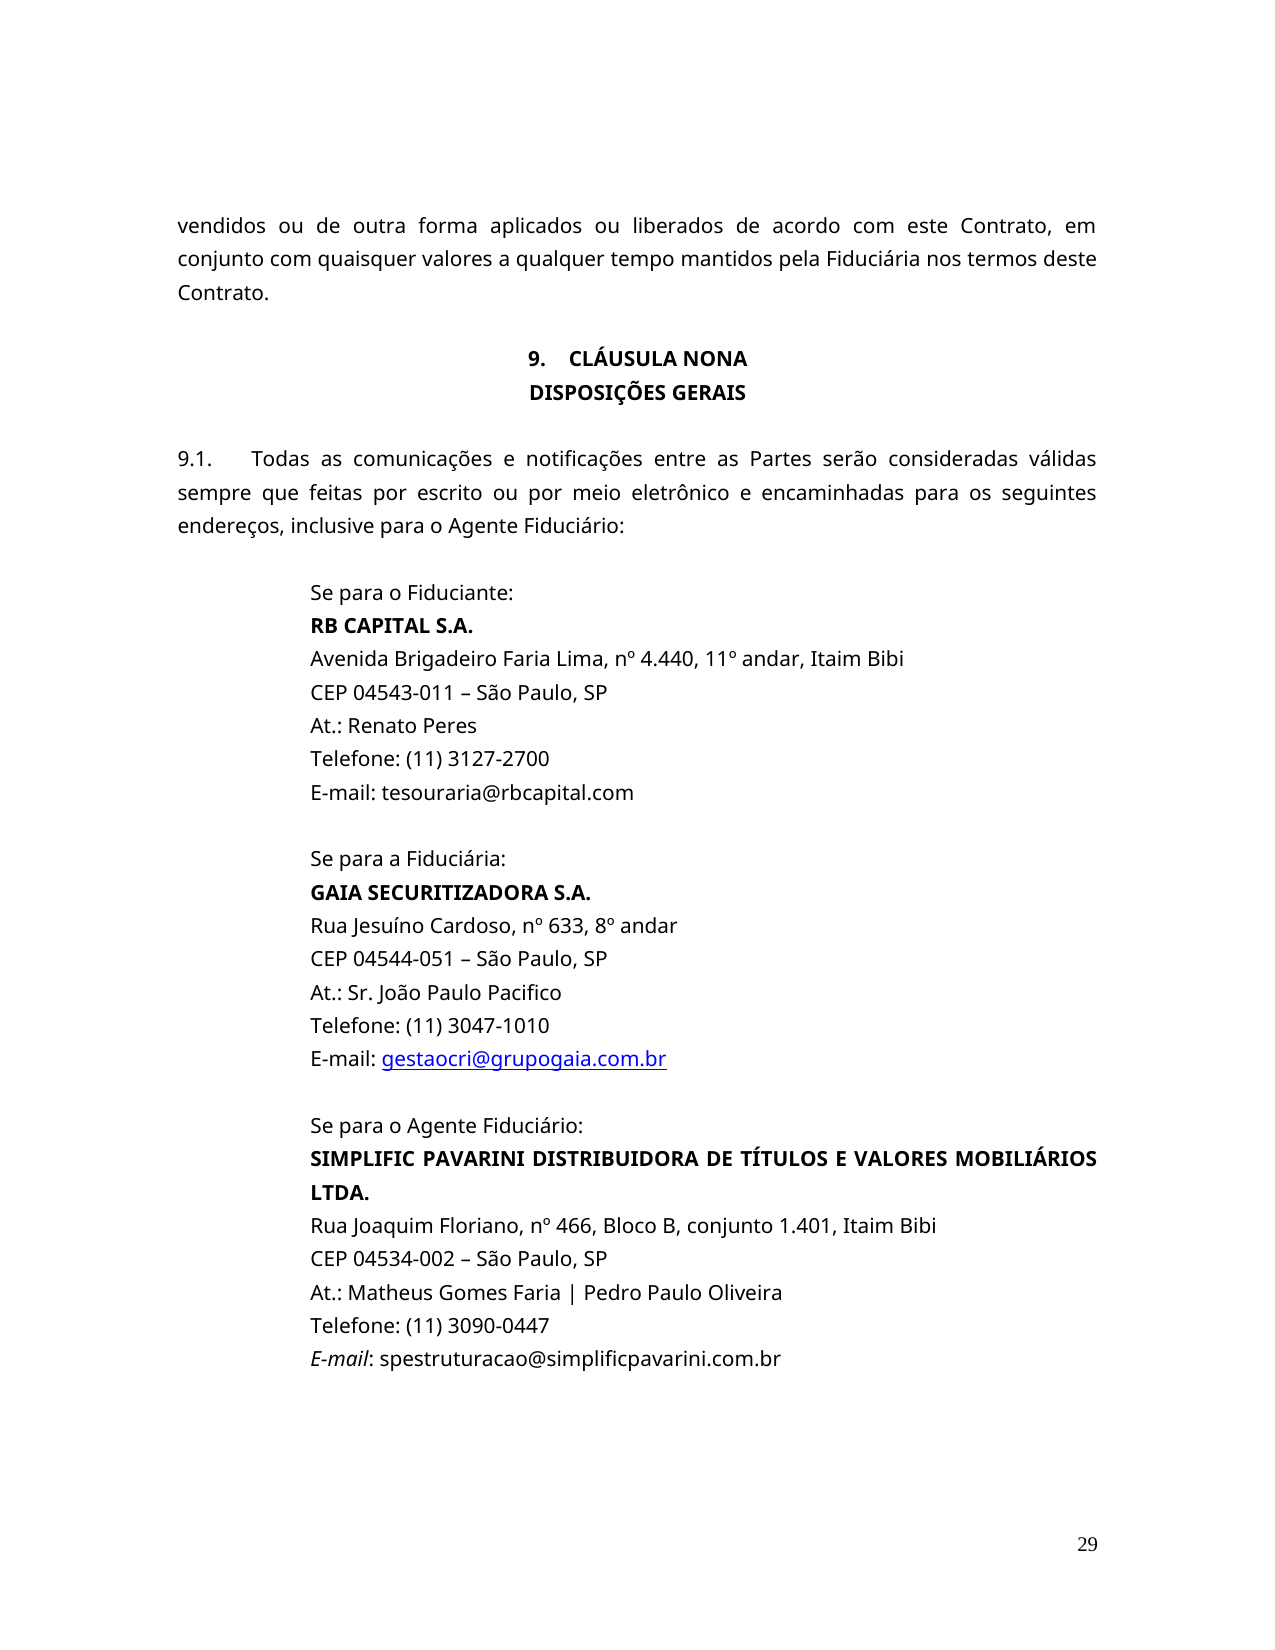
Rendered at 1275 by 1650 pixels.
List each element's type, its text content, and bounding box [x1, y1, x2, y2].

text Se para o Fiduciante: [310, 573, 1098, 607]
text Avenida Brigadeiro Faria Lima, nº 4.440, 11º andar, Itaim Bibi [310, 640, 1098, 673]
text CEP 04543-011 – São Paulo, SP [310, 673, 1098, 707]
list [177, 207, 1098, 307]
text Rua Joaquim Floriano, nº 466, Bloco B, conjunto 1.401, Itaim Bibi [310, 1207, 1098, 1240]
text SIMPLIFIC PAVARINI DISTRIBUIDORA DE TÍTULOS E VALORES MOBILIÁRIOS LTDA. [310, 1140, 1098, 1207]
text Telefone: (11) 3047-1010 [310, 1007, 1098, 1040]
text E-mail: gestaocri@grupogaia.com.br [310, 1040, 1098, 1073]
text CEP 04544-051 – São Paulo, SP [310, 940, 1098, 973]
text RB CAPITAL S.A. [310, 607, 1098, 640]
text At.: Renato Peres [310, 707, 1098, 740]
list Todas as comunicações e notificações entre as Partes serão consideradas válidas sempre que feitas por escrito ou por meio eletrônico e encaminhadas para os seguintes endereços, inclusive para o Agente Fiduciário: [177, 440, 1098, 540]
text Telefone: (11) 3127-2700 [310, 740, 1098, 773]
text E-mail: spestruturacao@simplificpavarini.com.br [251, 1340, 1098, 1373]
subtitle DISPOSIÇÕES GERAIS [177, 373, 1098, 407]
text At.: Sr. João Paulo Pacifico [310, 973, 1098, 1007]
text CEP 04534-002 – São Paulo, SP [310, 1240, 1098, 1273]
text GAIA SECURITIZADORA S.A. [310, 873, 1098, 907]
text Se para a Fiduciária: [310, 840, 1098, 873]
text Se para o Agente Fiduciário: [310, 1107, 1098, 1140]
text Telefone: (11) 3090-0447 [251, 1307, 1098, 1340]
text At.: Matheus Gomes Faria | Pedro Paulo Oliveira [251, 1273, 1098, 1307]
text E-mail: tesouraria@rbcapital.com [310, 773, 1098, 807]
list CLÁUSULA NONA [177, 340, 1098, 373]
text Rua Jesuíno Cardoso, nº 633, 8º andar [310, 907, 1098, 940]
